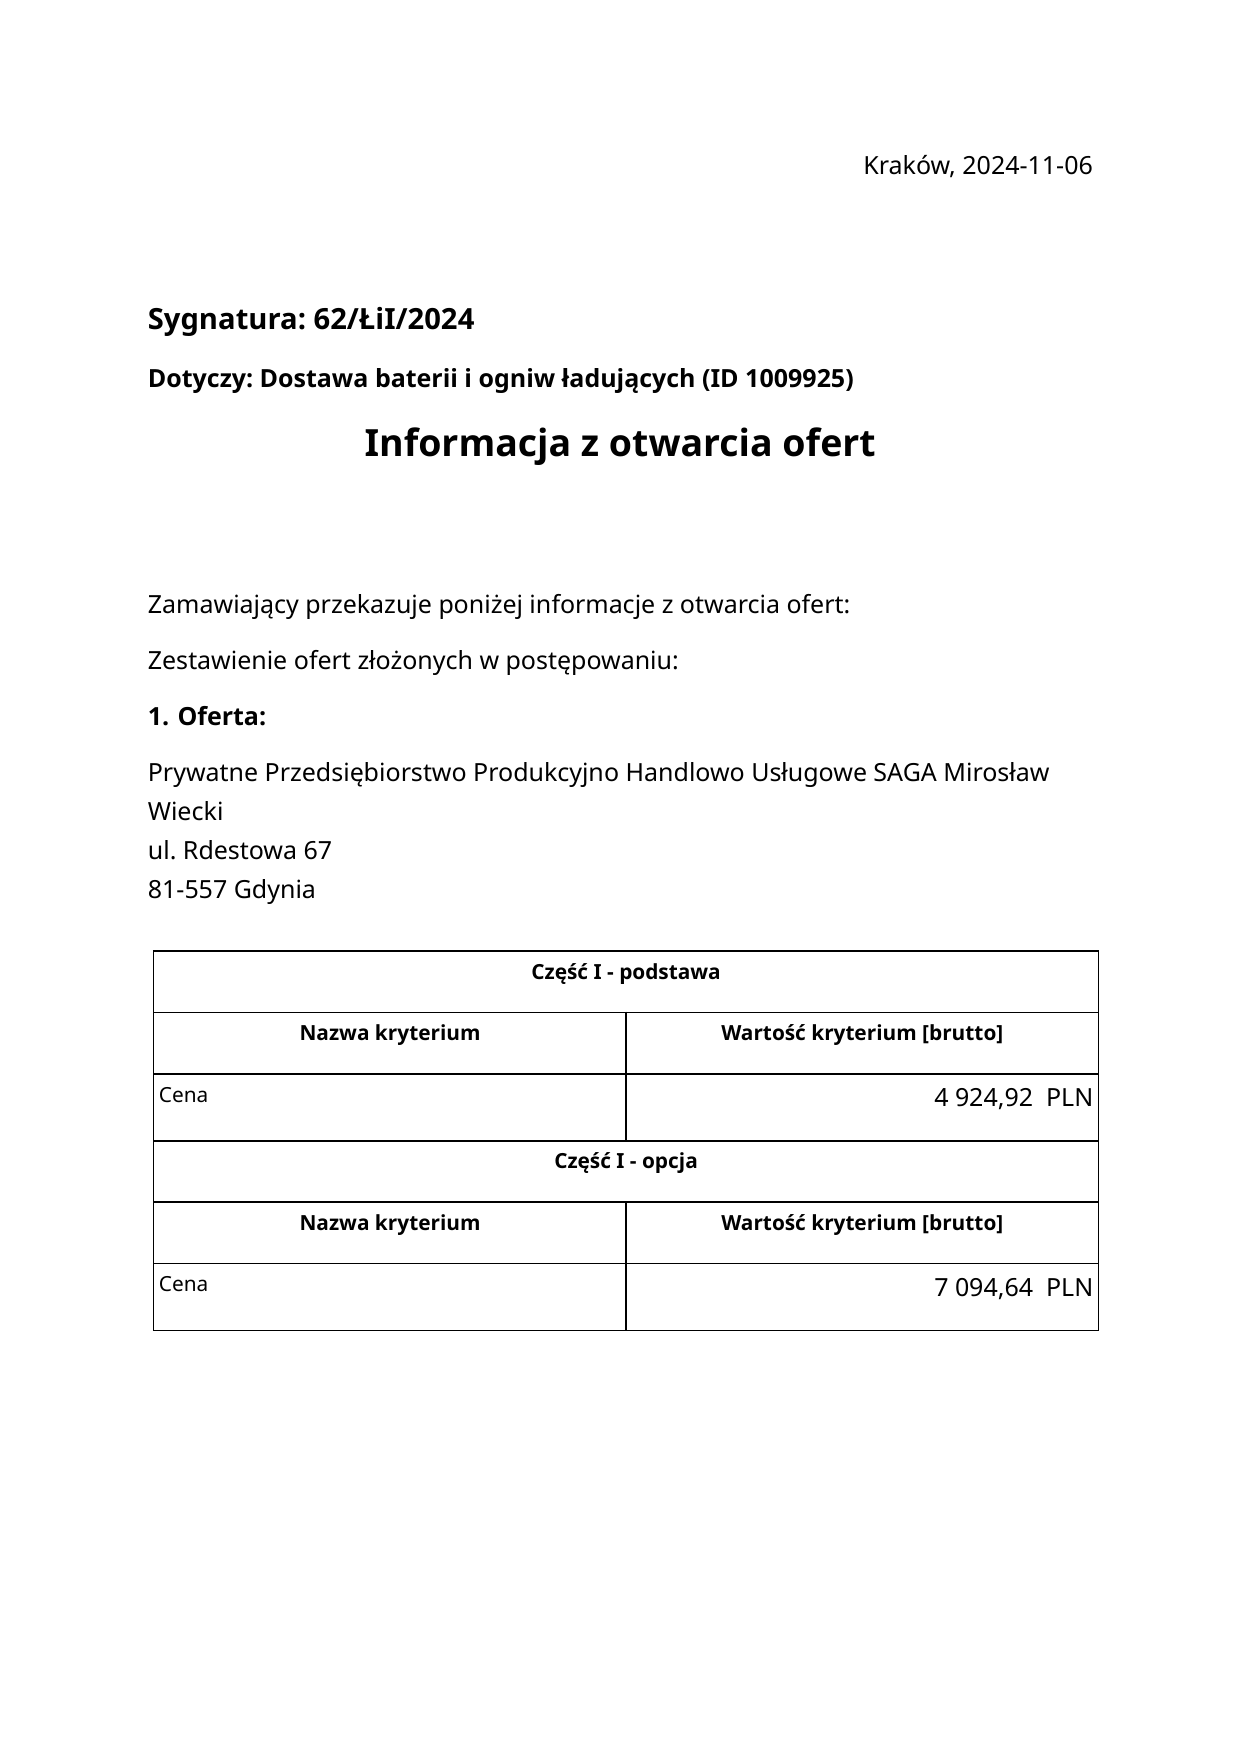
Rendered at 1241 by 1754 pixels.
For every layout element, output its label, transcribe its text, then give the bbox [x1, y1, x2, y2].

table_cell Nazwa kryterium [154, 1203, 625, 1263]
table_cell Wartość kryterium [brutto] [627, 1013, 1098, 1073]
text 81-557 Gdynia [148, 872, 1093, 906]
table_cell Nazwa kryterium [154, 1013, 625, 1073]
table_cell Wartość kryterium [brutto] [627, 1203, 1098, 1263]
text Zestawienie ofert złożonych w postępowaniu: [148, 643, 1093, 677]
table_cell Część I - opcja [154, 1142, 1098, 1201]
text Prywatne Przedsiębiorstwo Produkcyjno Handlowo Usługowe SAGA Mirosław Wiecki [148, 754, 1093, 828]
table_cell 4 924,92 PLN [627, 1075, 1098, 1140]
text ul. Rdestowa 67 [148, 833, 1093, 867]
table_cell Cena [154, 1075, 625, 1140]
table_header Część I - podstawa [154, 952, 1098, 1012]
text Kraków, 2024-11-06 [148, 148, 1093, 182]
text Zamawiający przekazuje poniżej informacje z otwarcia ofert: [148, 587, 1093, 621]
text Sygnatura: 62/ŁiI/2024 [148, 298, 1093, 338]
list Oferta: [148, 698, 1093, 733]
table_cell 7 094,64 PLN [627, 1264, 1098, 1329]
text Informacja z otwarcia ofert [148, 417, 1093, 468]
text Dotyczy: Dostawa baterii i ogniw ładujących (ID 1009925) [148, 361, 1093, 395]
table_cell Cena [154, 1264, 625, 1329]
